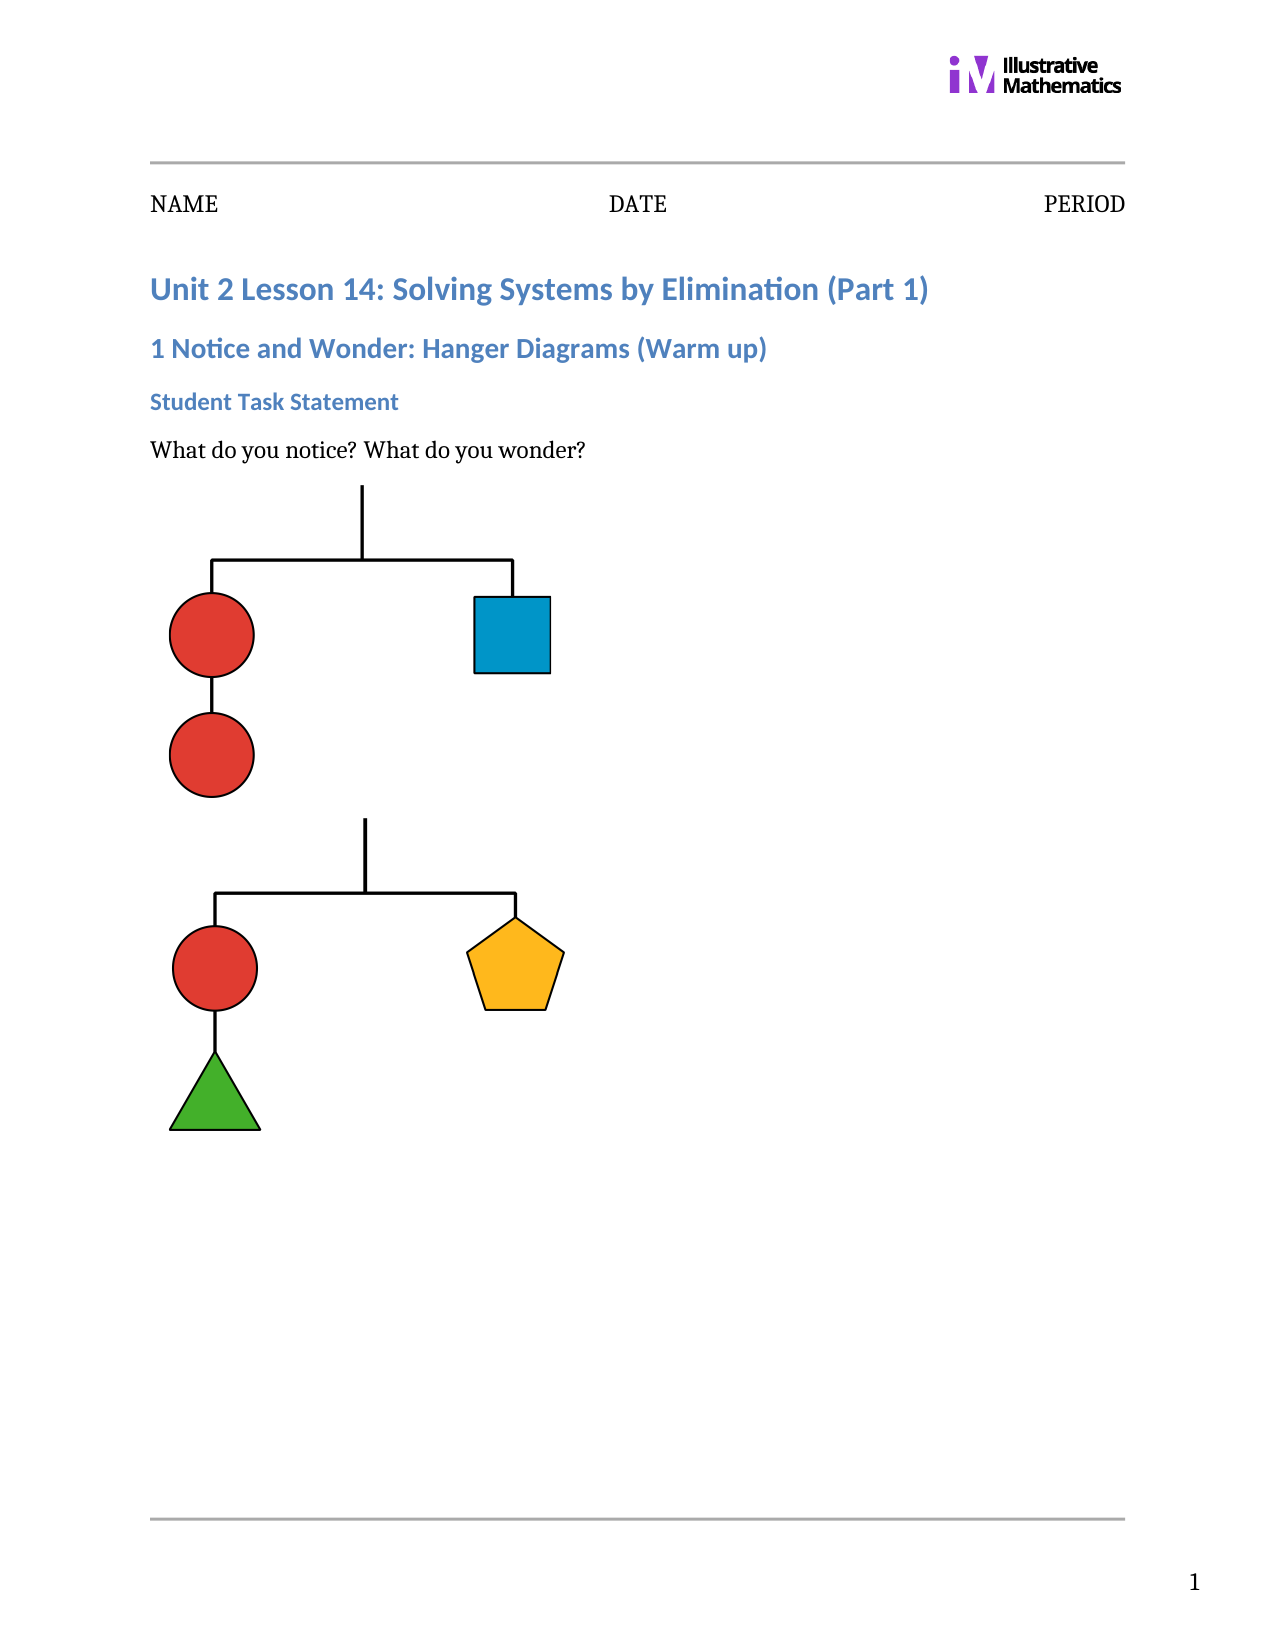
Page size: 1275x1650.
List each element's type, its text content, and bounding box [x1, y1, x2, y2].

subtitle Student Task Statement [150, 386, 1125, 417]
text What do you notice? What do you wonder? [150, 436, 1125, 464]
subtitle 1 Notice and Wonder: Hanger Diagrams (Warm up) [150, 330, 1125, 366]
picture [168, 483, 552, 798]
picture [949, 55, 1121, 93]
subtitle Unit 2 Lesson 14: Solving Systems by Elimination (Part 1) [150, 268, 1125, 309]
picture [168, 816, 565, 1131]
